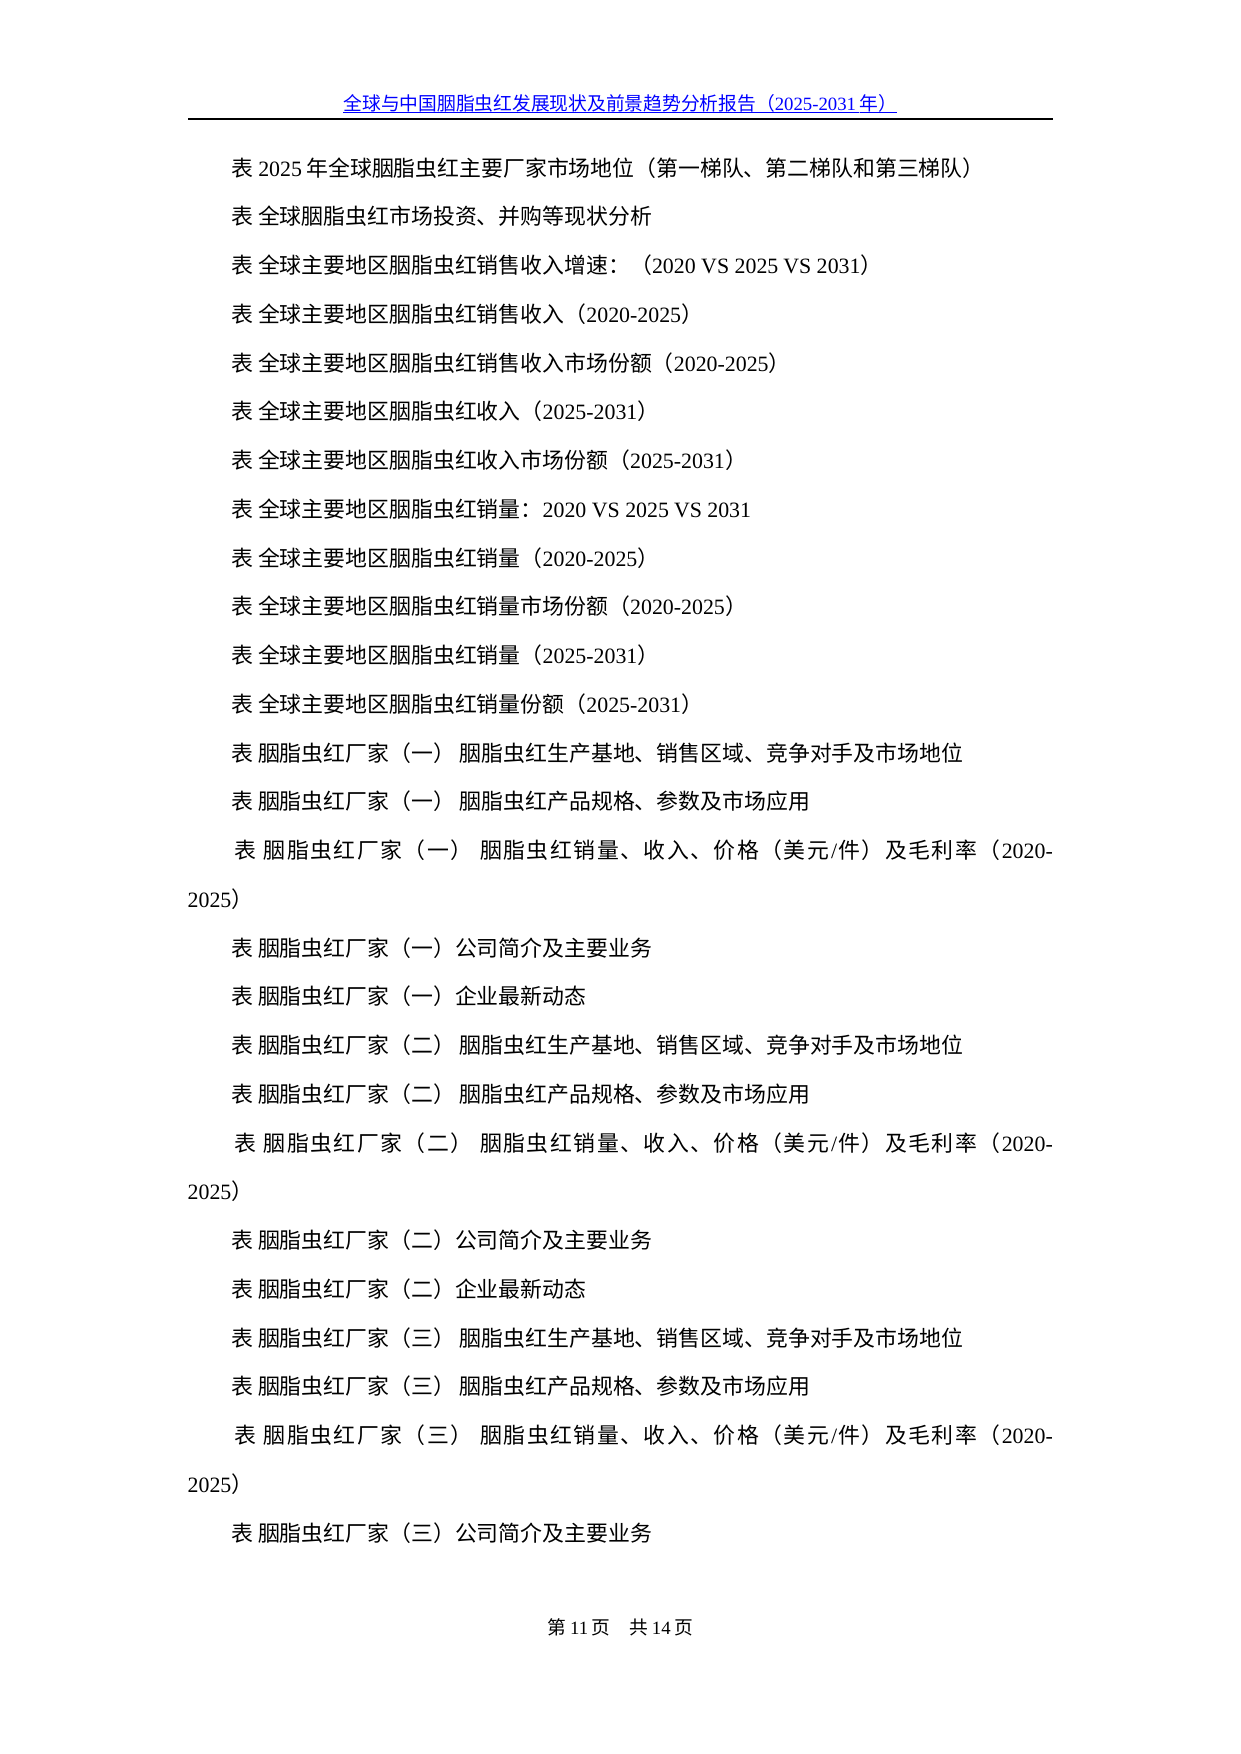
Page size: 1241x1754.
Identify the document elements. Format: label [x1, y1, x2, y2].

text [187, 150, 1053, 1548]
